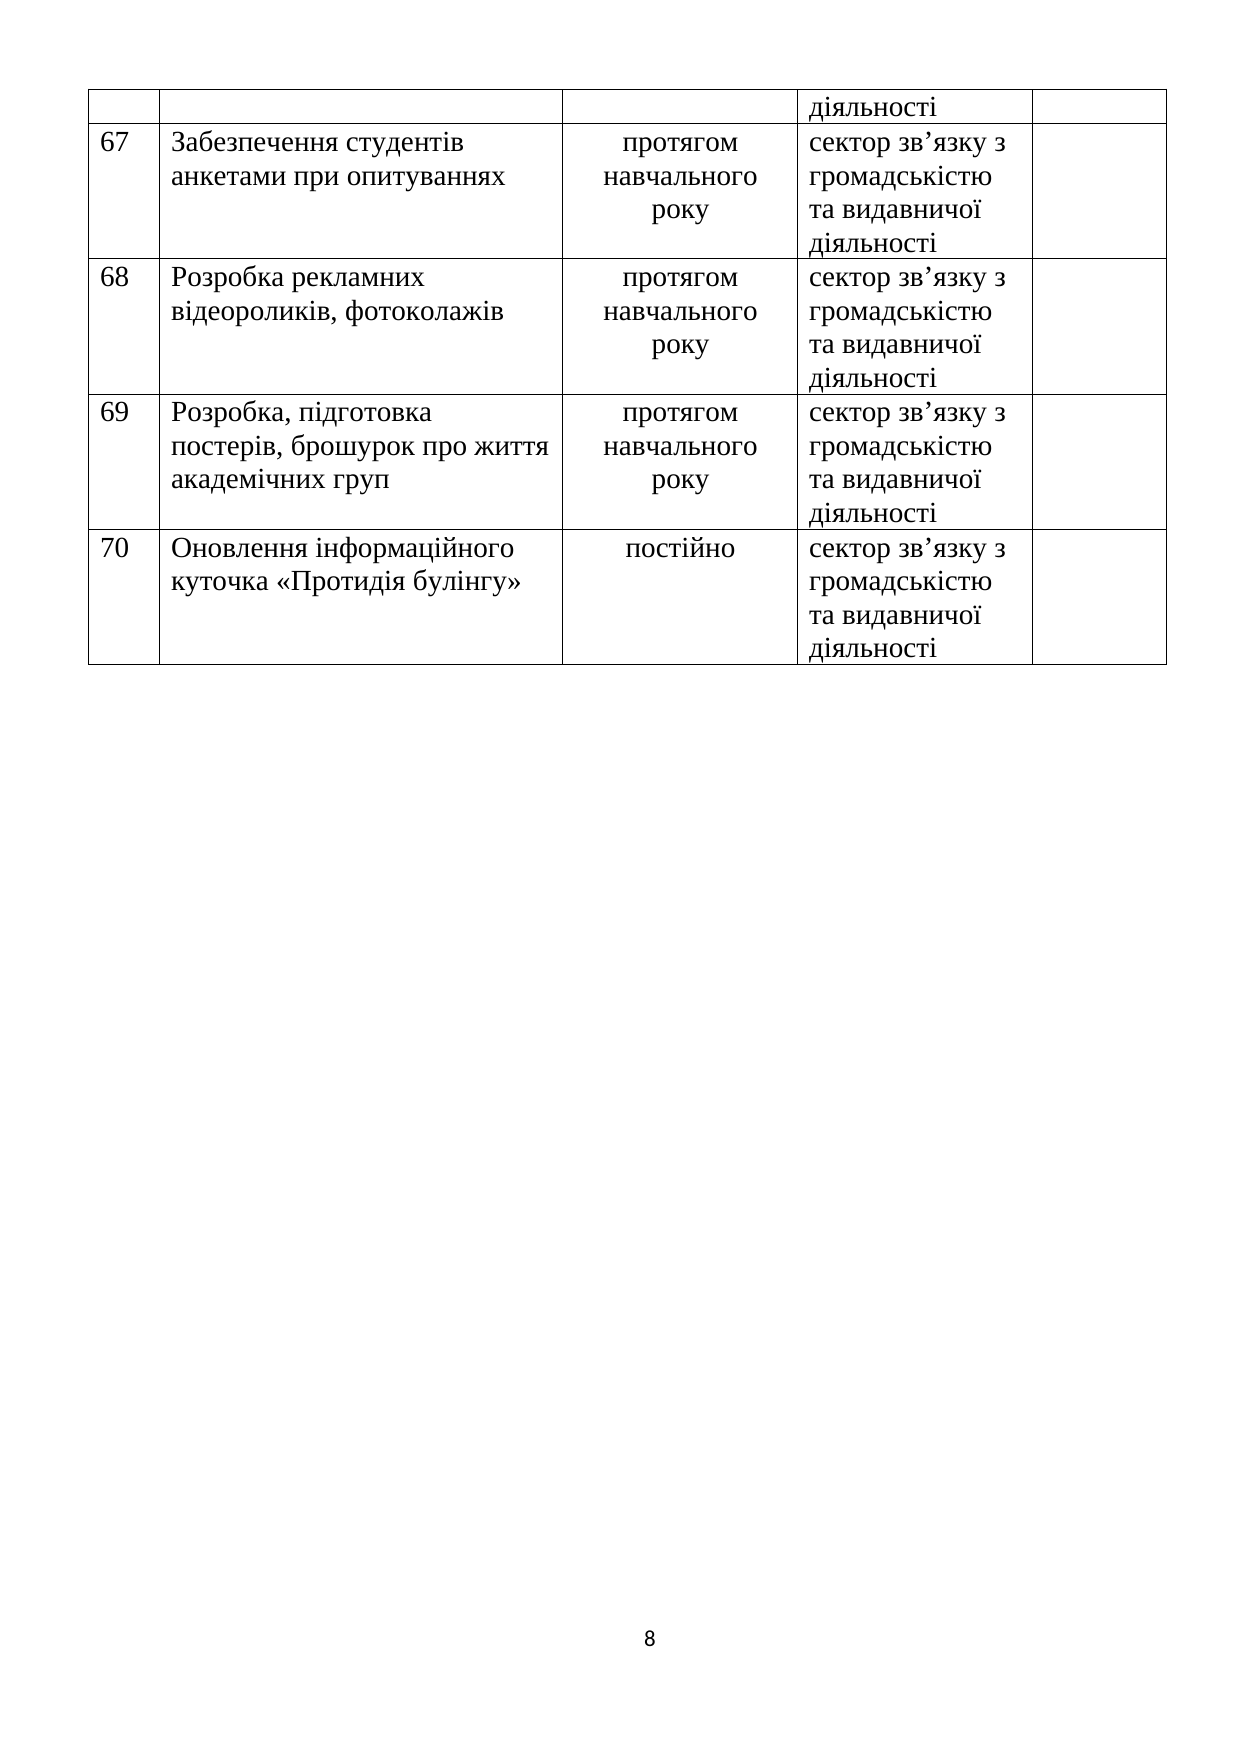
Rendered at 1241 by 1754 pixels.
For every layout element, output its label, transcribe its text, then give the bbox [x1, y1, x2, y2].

table_cell [1033, 90, 1166, 123]
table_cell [563, 124, 797, 258]
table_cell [798, 90, 1032, 123]
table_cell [160, 90, 562, 123]
table_cell 69 [89, 395, 159, 529]
table_cell 68 [89, 259, 159, 393]
table_cell [1033, 124, 1166, 258]
table_cell Розробка рекламних відеороликів, фотоколажів [160, 259, 562, 393]
table_cell сектор зв’язку з громадськістю та видавничої діяльності [798, 395, 1032, 529]
table_cell Оновлення інформаційного куточка «Протидія булінгу» [160, 530, 562, 664]
table_cell сектор зв’язку з громадськістю та видавничої діяльності [798, 530, 1032, 664]
table_cell 66 [89, 90, 159, 123]
table_cell протягом навчального року [563, 259, 797, 393]
table_cell [1033, 395, 1166, 529]
table_cell Забезпечення студентів анкетами при опитуваннях [160, 124, 562, 258]
table_cell 70 [89, 530, 159, 664]
table_cell протягом навчального року [563, 395, 797, 529]
table_cell постійно [563, 530, 797, 664]
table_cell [563, 90, 797, 123]
table_cell [1033, 259, 1166, 393]
table_cell 67 [89, 124, 159, 258]
table_cell Розробка, підготовка постерів, брошурок про життя академічних груп [160, 395, 562, 529]
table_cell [798, 124, 1032, 258]
table_cell [1033, 530, 1166, 664]
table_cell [798, 259, 1032, 393]
